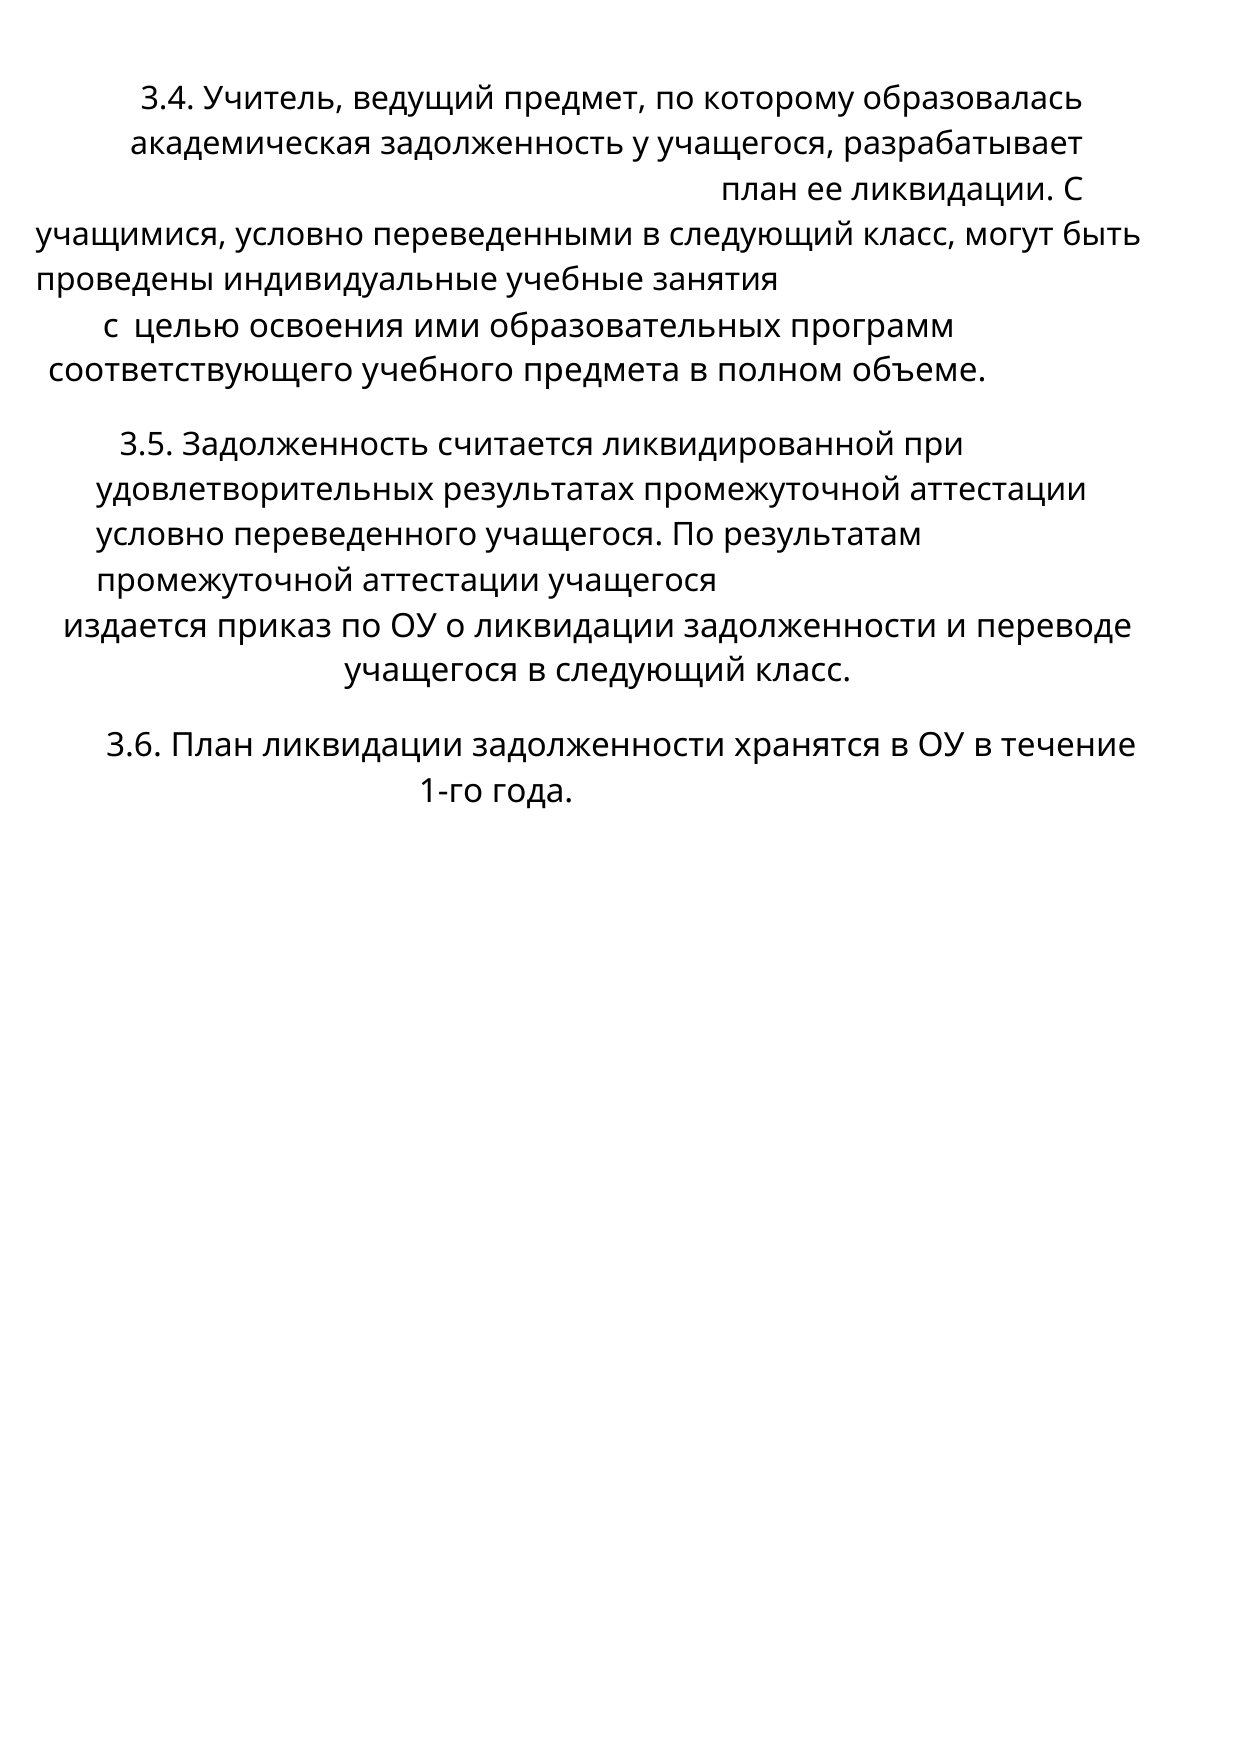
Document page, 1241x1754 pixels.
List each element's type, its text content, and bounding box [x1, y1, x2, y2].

text 3.6. План ликвидации задолженности хранятся в ОУ в течение 1-го года. [106, 721, 1162, 812]
text учащимися, условно переведенными в следующий класс, могут быть проведены индивидуальные учебные занятия [35, 211, 1160, 300]
list целью освоения ими образовательных программ соответствующего учебного предмета в полном объеме. [48, 302, 1146, 392]
text 3.5. Задолженность считается ликвидированной при удовлетворительных результатах промежуточной аттестации условно переведенного учащегося. По результатам промежуточной аттестации учащегося [96, 421, 1148, 600]
text 3.4. Учитель, ведущий предмет, по которому образовалась академическая задолженность у учащегося, разрабатывает план ее ликвидации. С [110, 75, 1083, 209]
text издается приказ по ОУ о ликвидации задолженности и переводе учащегося в следующий класс. [35, 602, 1160, 692]
